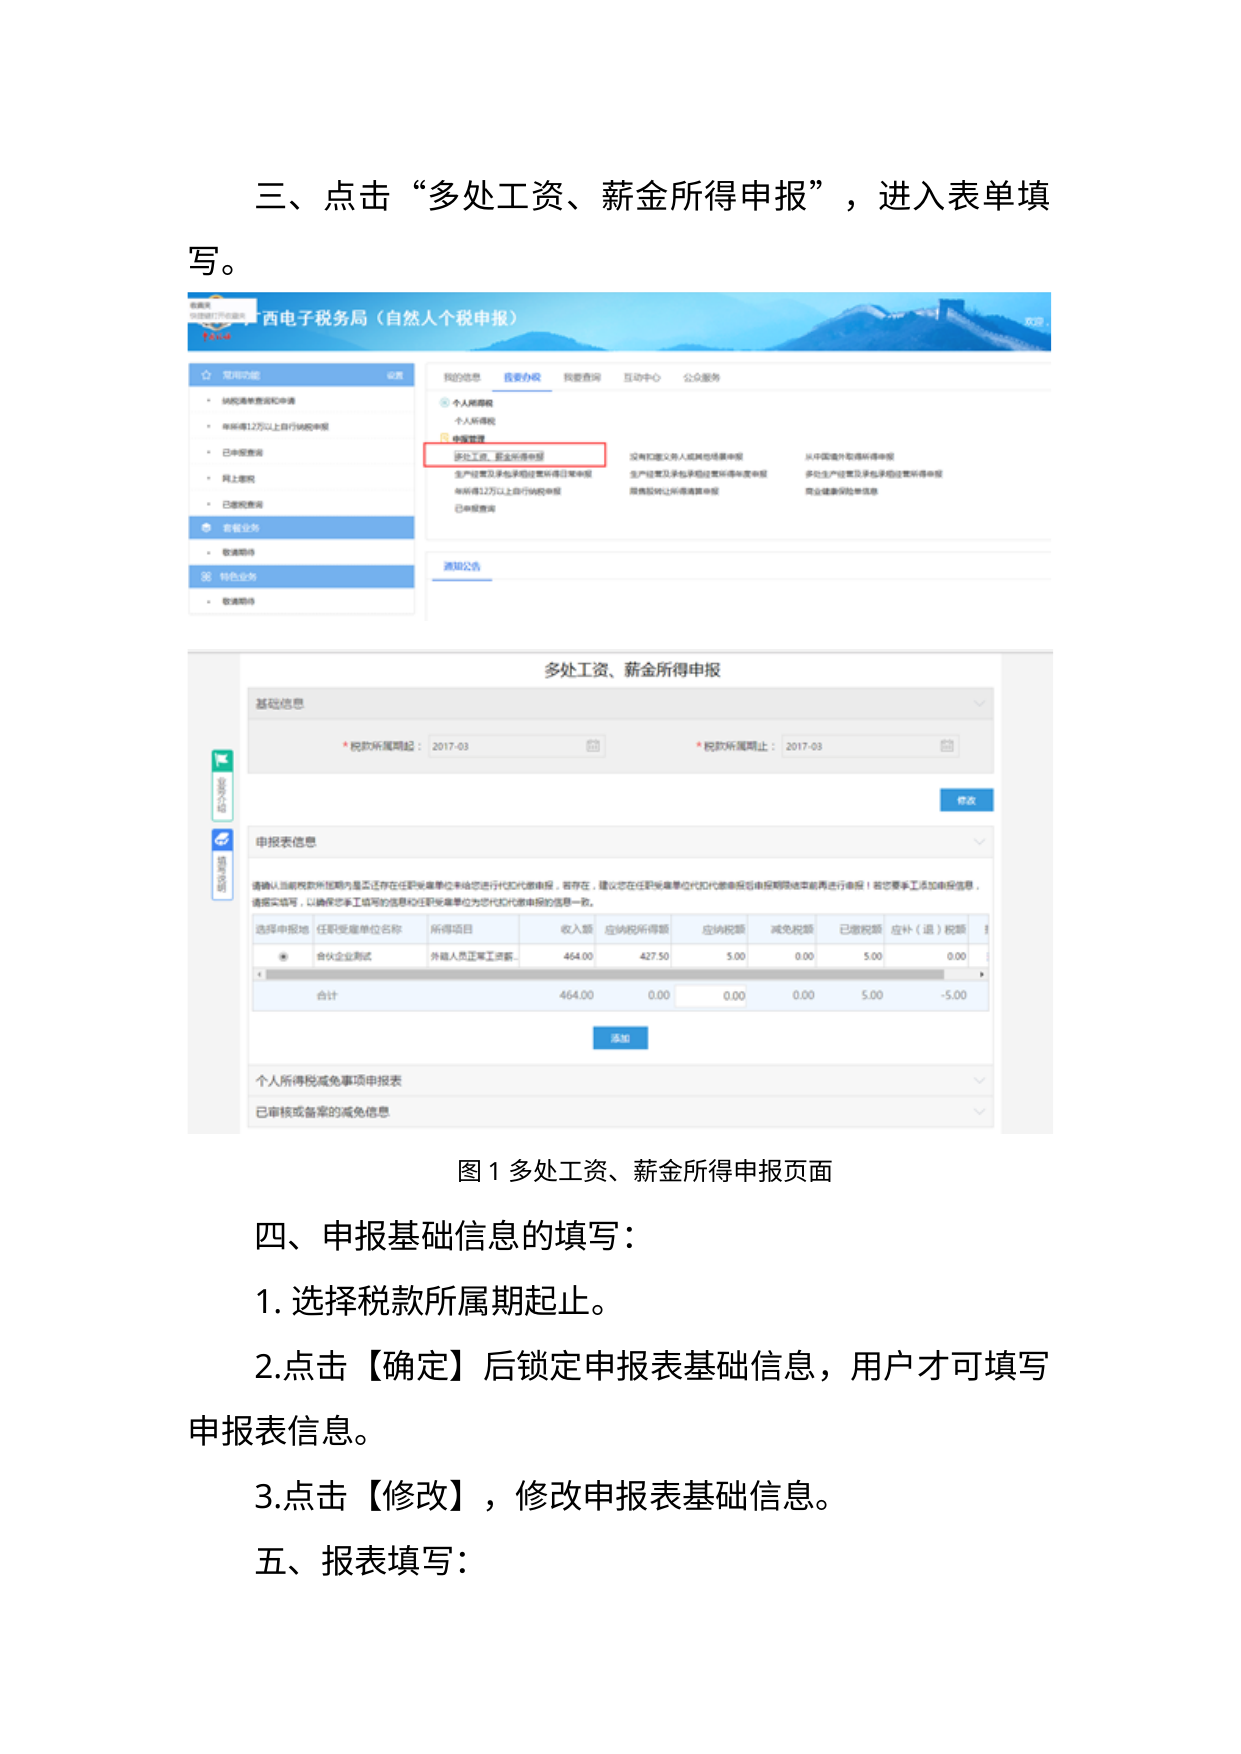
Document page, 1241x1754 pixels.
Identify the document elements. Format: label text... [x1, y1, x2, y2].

text 3.点击【修改】，修改申报表基础信息。 [187, 1462, 1053, 1527]
text 1. 选择税款所属期起止。 [187, 1267, 1053, 1332]
picture [187, 292, 1052, 621]
picture [187, 649, 1054, 1134]
text 五、报表填写： [187, 1527, 1053, 1592]
text 2.点击【确定】后锁定申报表基础信息，用户才可填写申报表信息。 [187, 1332, 1053, 1462]
text 图1 多处工资、薪金所得申报页面 [187, 1137, 1053, 1202]
text 四、申报基础信息的填写： [187, 1202, 1053, 1267]
text 三、点击“多处工资、薪金所得申报”，进入表单填写。 [187, 162, 1053, 292]
